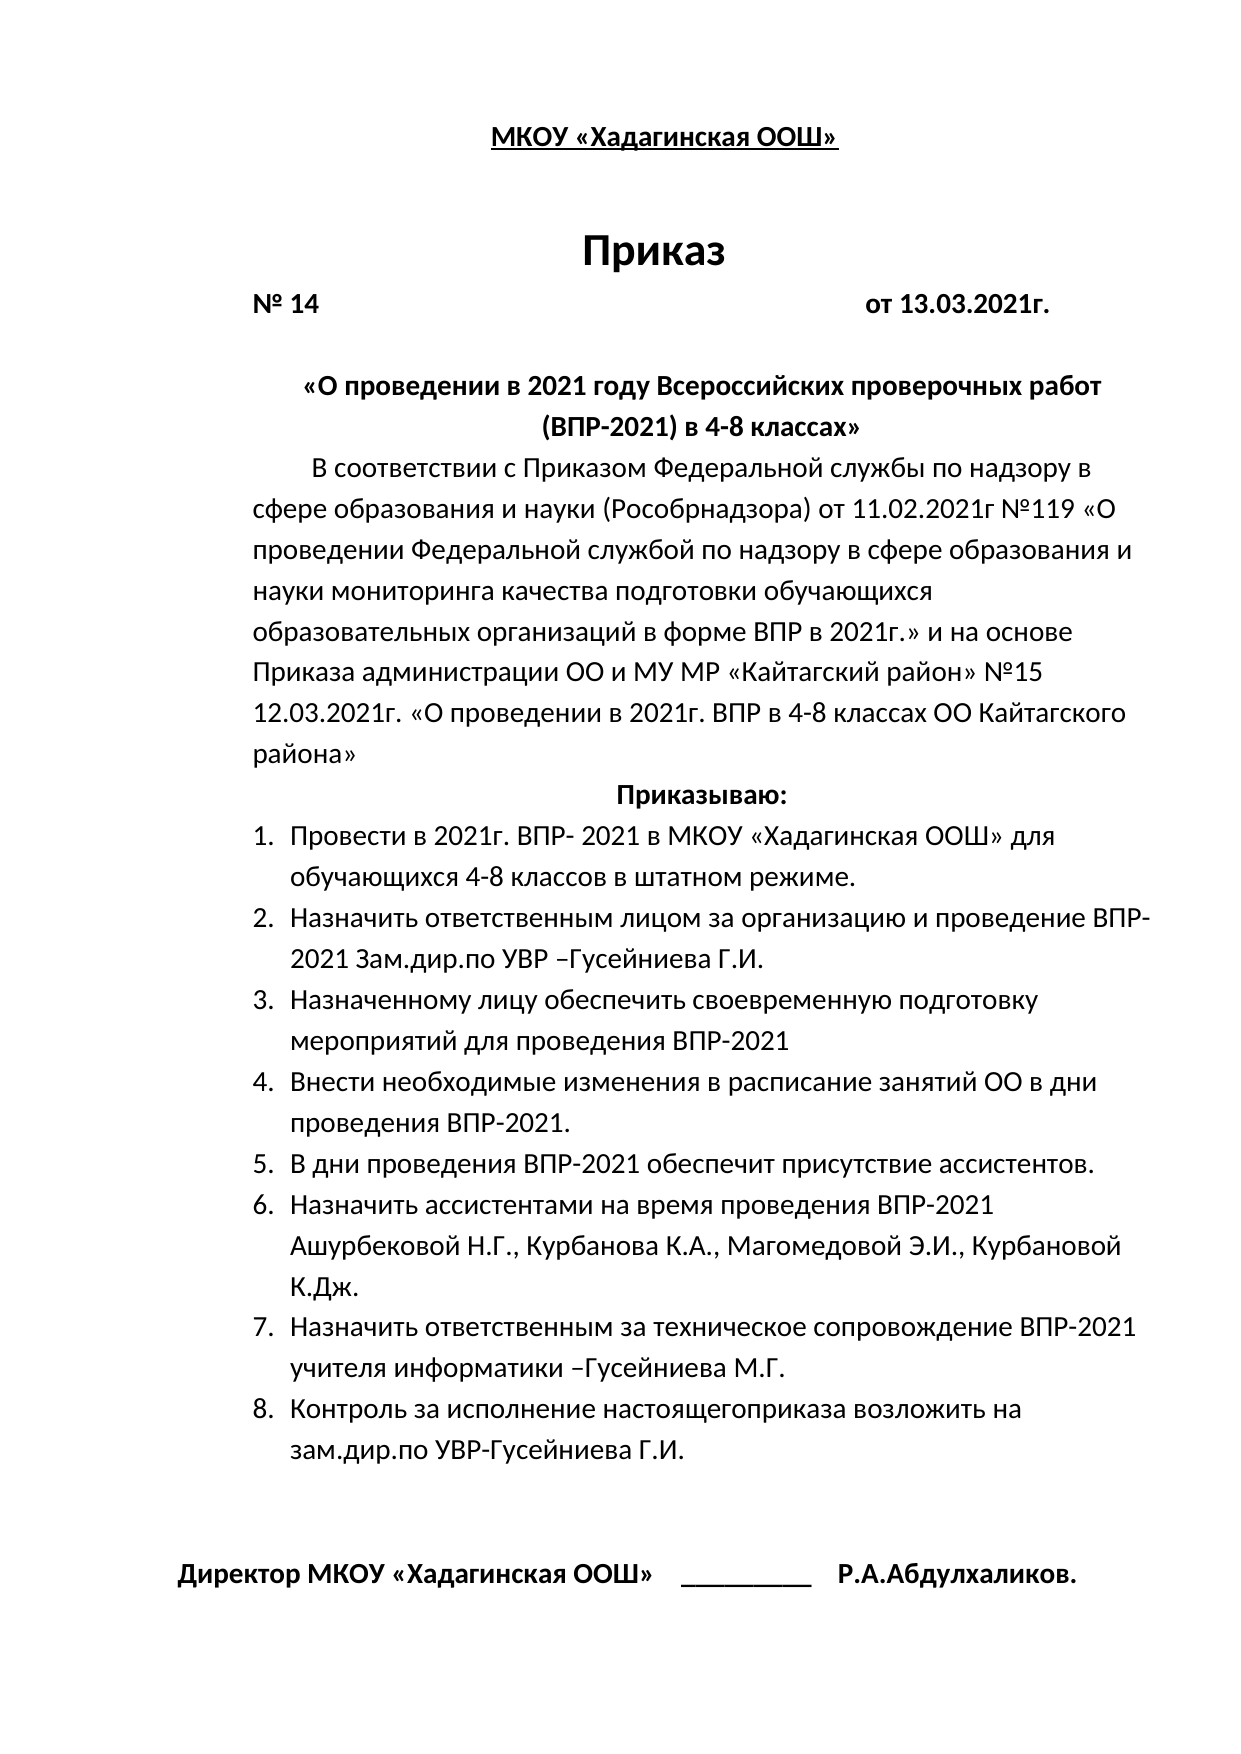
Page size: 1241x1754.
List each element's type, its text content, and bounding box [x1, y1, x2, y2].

list Контроль за исполнение настоящегоприказа возложить на зам.дир.по УВР-Гусейниева Г.И. [252, 1390, 1152, 1467]
list Назначить ассистентами на время проведения ВПР-2021 Ашурбековой Н.Г., Курбанова К.А., Магомедовой Э.И., Курбановой К.Дж. [252, 1186, 1152, 1303]
list «О проведении в 2021 году Всероссийских проверочных работ (ВПР-2021) в 4-8 классах» [252, 367, 1152, 443]
text МКОУ «Хадагинская ООШ» [177, 118, 1152, 154]
list В дни проведения ВПР-2021 обеспечит присутствие ассистентов. [252, 1145, 1152, 1180]
list Внести необходимые изменения в расписание занятий ОО в дни проведения ВПР-2021. [252, 1063, 1152, 1139]
text Директор МКОУ «Хадагинская ООШ» _________ Р.А.Абдулхаликов. [177, 1555, 1152, 1591]
list Провести в 2021г. ВПР- 2021 в МКОУ «Хадагинская ООШ» для обучающихся 4-8 классов в штатном режиме. [252, 817, 1152, 894]
list В соответствии с Приказом Федеральной службы по надзору в сфере образования и науки (Рособрнадзора) от 11.02.2021г №119 «О проведении Федеральной службой по надзору в сфере образования и науки мониторинга качества подготовки обучающихся образовательных организаций в форме ВПР в 2021г.» и на основе Приказа администрации ОО и МУ МР «Кайтагский район» №15 12.03.2021г. «О проведении в 2021г. ВПР в 4-8 классах ОО Кайтагского района» [252, 449, 1152, 771]
list Приказ [252, 221, 1152, 277]
list Назначить ответственным за техническое сопровождение ВПР-2021 учителя информатики –Гусейниева М.Г. [252, 1308, 1152, 1385]
list № 14 от 13.03.2021г. [252, 285, 1152, 321]
list Назначенному лицу обеспечить своевременную подготовку мероприятий для проведения ВПР-2021 [252, 981, 1152, 1058]
list Назначить ответственным лицом за организацию и проведение ВПР-2021 Зам.дир.по УВР –Гусейниева Г.И. [252, 899, 1152, 976]
list Приказываю: [252, 776, 1152, 812]
